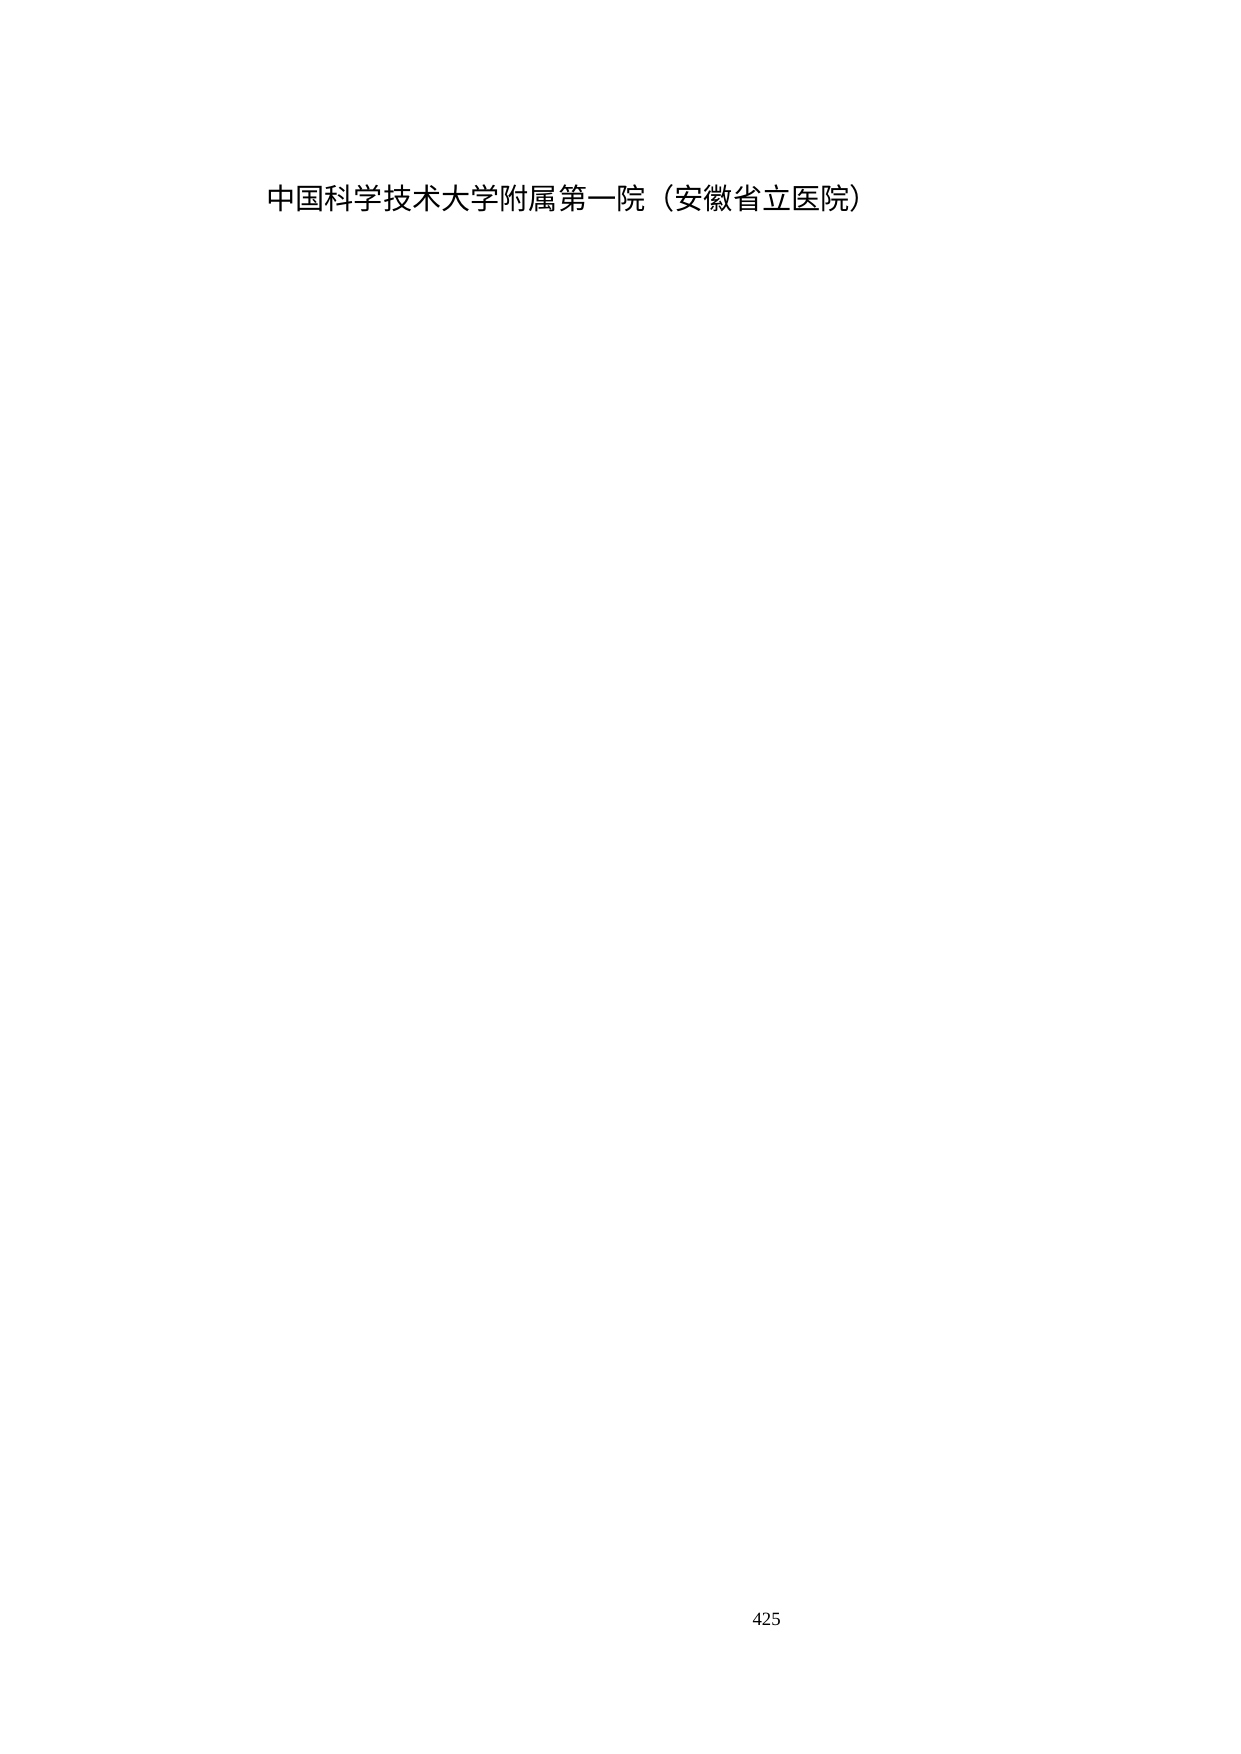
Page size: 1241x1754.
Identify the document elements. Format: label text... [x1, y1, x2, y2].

table_cell 中国科学技术大学附属第一院（安徽省立医院） [255, 175, 1085, 227]
